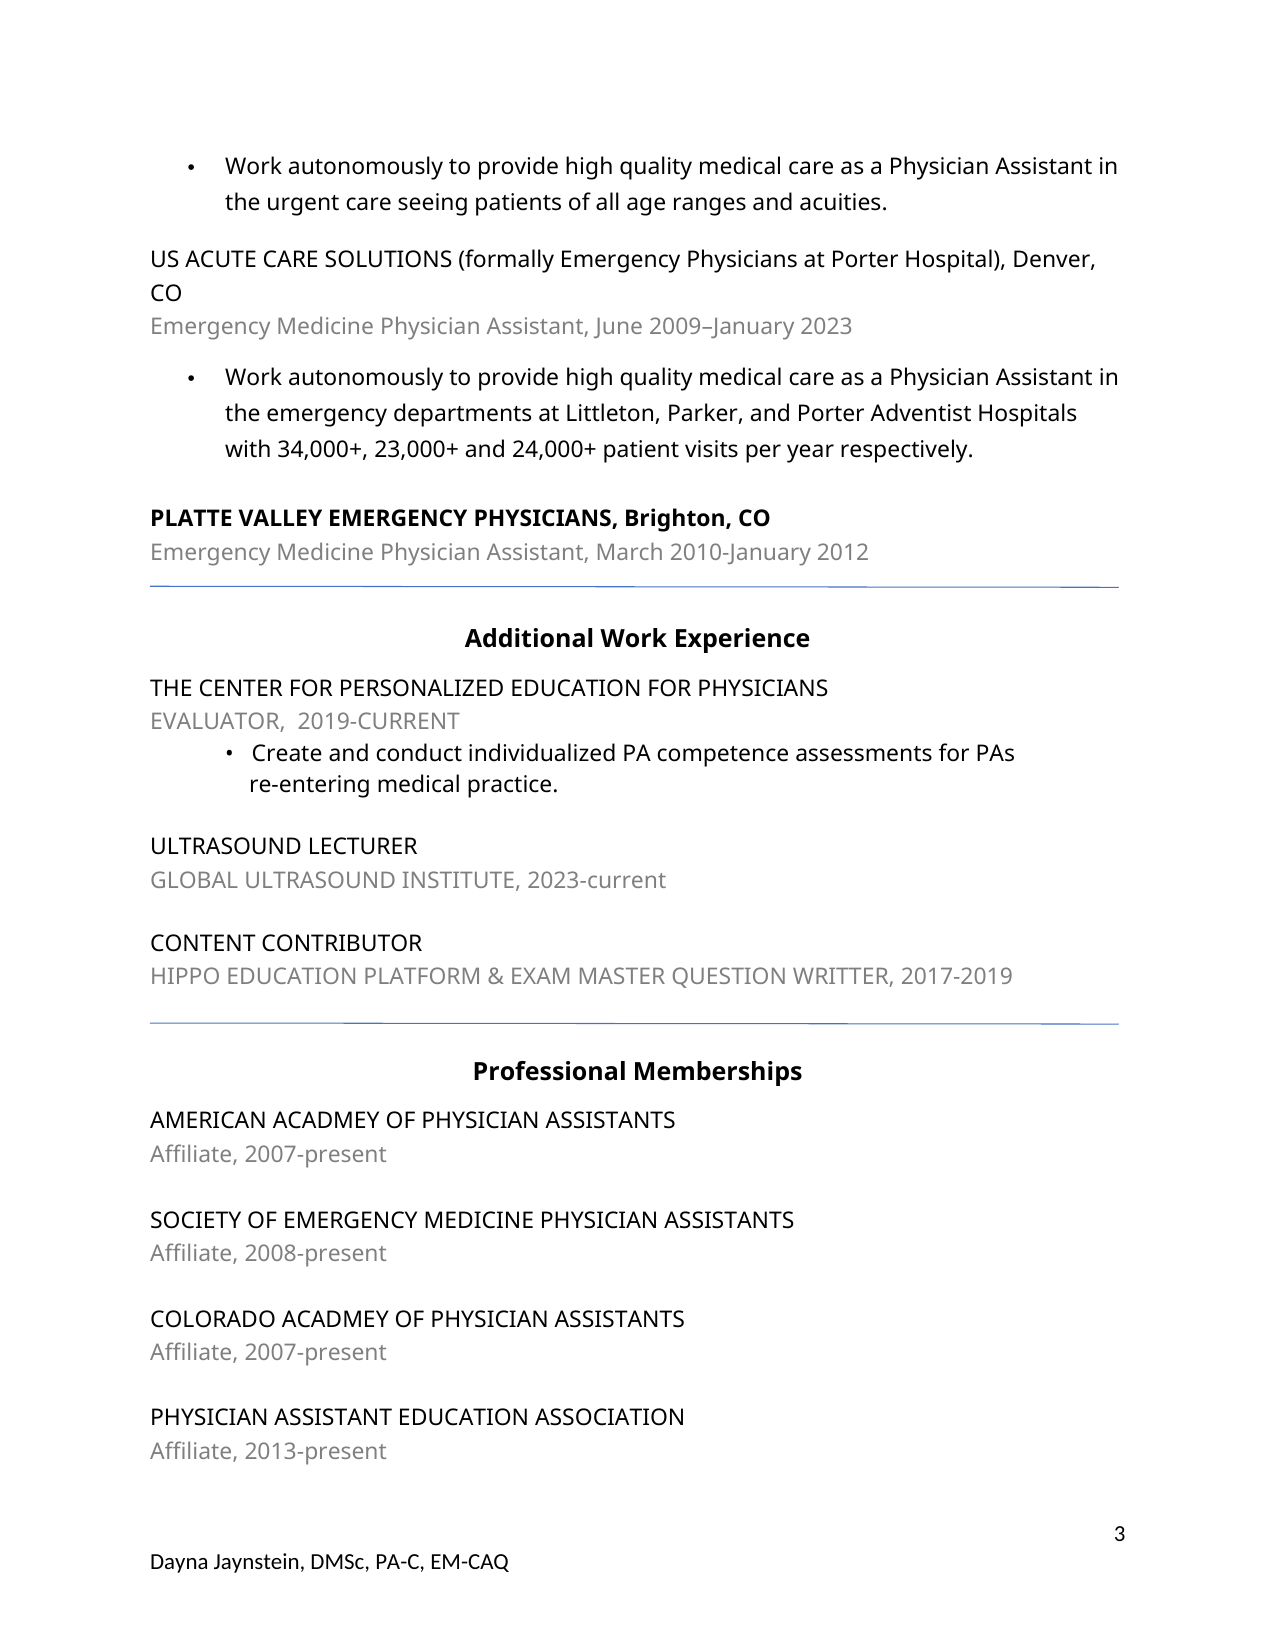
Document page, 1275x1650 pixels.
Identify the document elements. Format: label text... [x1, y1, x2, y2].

text re-entering medical practice. [225, 768, 1125, 799]
text Affiliate, 2008-present [150, 1237, 1125, 1268]
text COLORADO ACADMEY OF PHYSICIAN ASSISTANTS [150, 1303, 1125, 1334]
list Work autonomously to provide high quality medical care as a Physician Assistant in the urgent care seeing patients of all age ranges and acuities. [187, 150, 1125, 217]
text Affiliate, 2007-present [150, 1138, 1125, 1169]
text SOCIETY OF EMERGENCY MEDICINE PHYSICIAN ASSISTANTS [150, 1203, 1125, 1235]
text US ACUTE CARE SOLUTIONS (formally Emergency Physicians at Porter Hospital), Denver, CO [150, 243, 1125, 308]
text Professional Memberships [150, 1053, 1125, 1087]
text PHYSICIAN ASSISTANT EDUCATION ASSOCIATION [150, 1401, 1125, 1433]
text Affiliate, 2013-present [150, 1435, 1125, 1466]
text PLATTE VALLEY EMERGENCY PHYSICIANS, Brighton, CO [150, 502, 1125, 533]
text ULTRASOUND LECTURER [150, 830, 1125, 862]
text EVALUATOR, 2019-CURRENT [150, 705, 1125, 737]
text AMERICAN ACADMEY OF PHYSICIAN ASSISTANTS [150, 1104, 1125, 1136]
text GLOBAL ULTRASOUND INSTITUTE, 2023-current [150, 864, 1125, 895]
text Emergency Medicine Physician Assistant, March 2010-January 2012 [150, 536, 1125, 567]
text • Create and conduct individualized PA competence assessments for PAs [225, 737, 1125, 768]
text Affiliate, 2007-present [150, 1336, 1125, 1368]
text CONTENT CONTRIBUTOR [150, 927, 1125, 958]
text Emergency Medicine Physician Assistant, June 2009–January 2023 [150, 310, 1125, 341]
text Additional Work Experience [150, 620, 1125, 654]
list Work autonomously to provide high quality medical care as a Physician Assistant in the emergency departments at Littleton, Parker, and Porter Adventist Hospitals with 34,000+, 23,000+ and 24,000+ patient visits per year respectively. [187, 361, 1125, 464]
text HIPPO EDUCATION PLATFORM & EXAM MASTER QUESTION WRITTER, 2017-2019 [150, 960, 1125, 992]
text THE CENTER FOR PERSONALIZED EDUCATION FOR PHYSICIANS [150, 672, 1125, 703]
